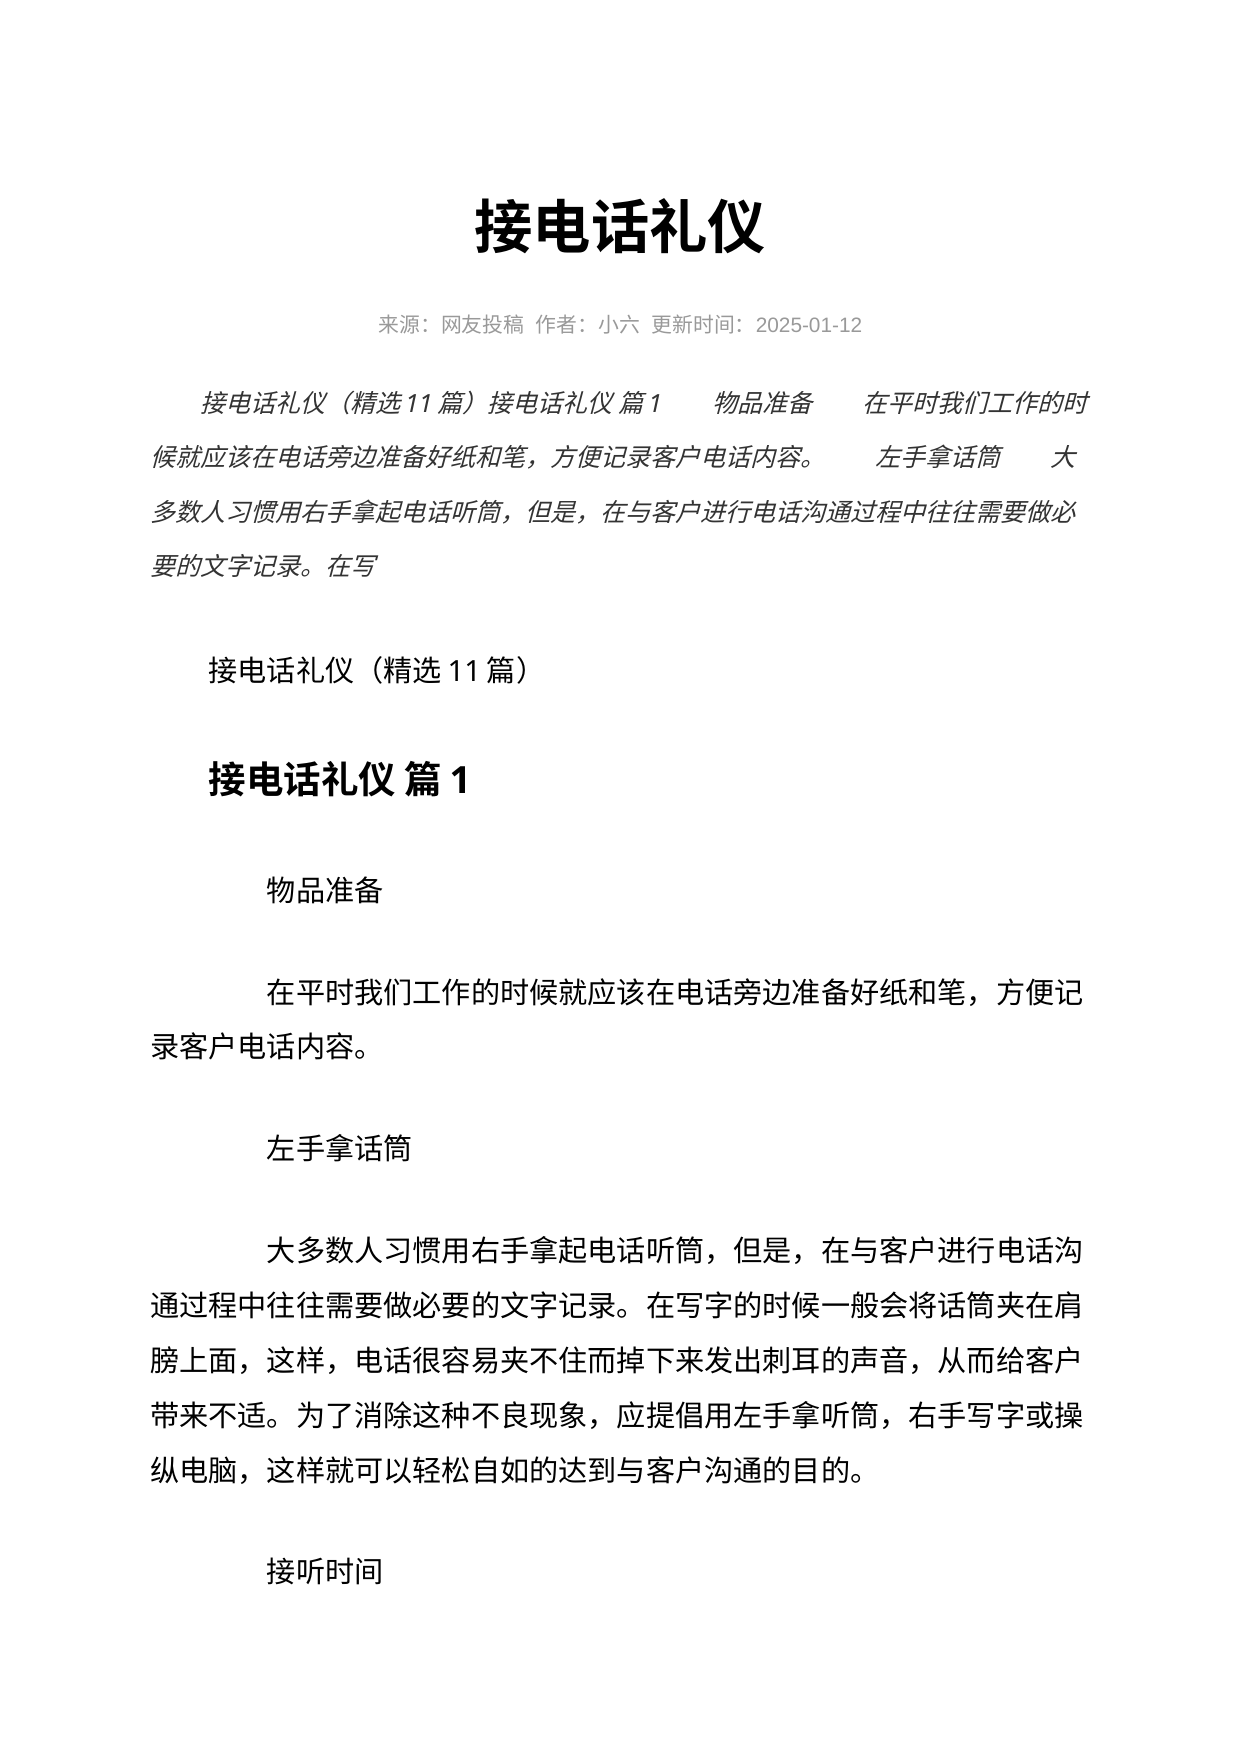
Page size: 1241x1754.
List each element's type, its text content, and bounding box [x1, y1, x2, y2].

text 在平时我们工作的时候就应该在电话旁边准备好纸和笔，方便记录客户电话内容。 [150, 969, 1090, 1066]
text 接听时间 [150, 1549, 1090, 1591]
text 接电话礼仪 篇1 [150, 750, 1090, 804]
subtitle 接电话礼仪 [150, 181, 1090, 266]
text 接电话礼仪（精选11篇） [150, 648, 1090, 690]
text 左手拿话筒 [150, 1126, 1090, 1168]
text 接电话礼仪（精选11篇）接电话礼仪 篇1 物品准备 在平时我们工作的时候就应该在电话旁边准备好纸和笔，方便记录客户电话内容。 左手拿话筒 大多数人习惯用右手拿起电话听筒，但是，在与客户进行电话沟通过程中往往需要做必要的文字记录。在写 [150, 383, 1090, 583]
text 物品准备 [150, 867, 1090, 910]
text 来源：网友投稿 作者：小六 更新时间：2025-01-12 [150, 313, 1090, 337]
text 大多数人习惯用右手拿起电话听筒，但是，在与客户进行电话沟通过程中往往需要做必要的文字记录。在写字的时候一般会将话筒夹在肩膀上面，这样，电话很容易夹不住而掉下来发出刺耳的声音，从而给客户带来不适。为了消除这种不良现象，应提倡用左手拿听筒，右手写字或操纵电脑，这样就可以轻松自如的达到与客户沟通的目的。 [150, 1228, 1090, 1489]
